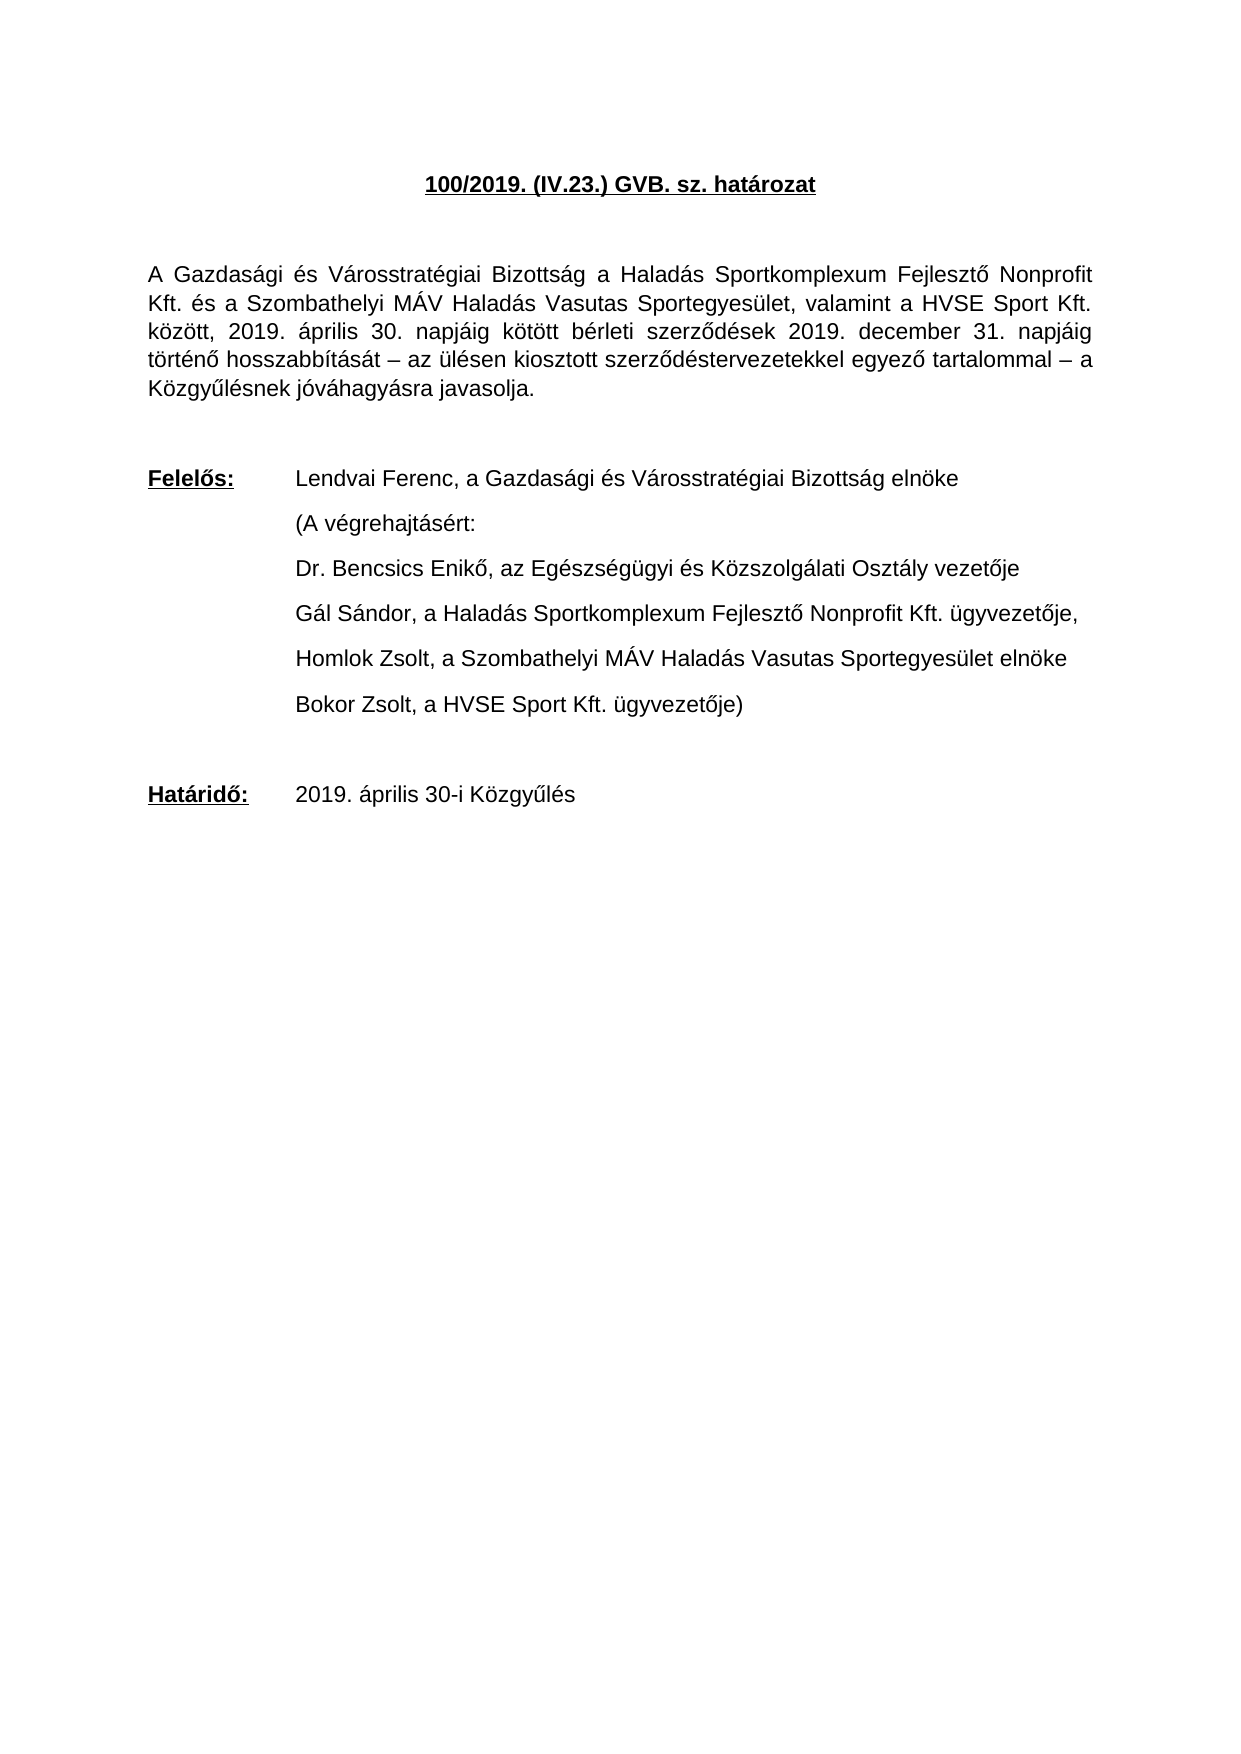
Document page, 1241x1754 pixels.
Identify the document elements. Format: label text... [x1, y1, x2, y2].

text Bokor Zsolt, a HVSE Sport Kft. ügyvezetője) [221, 691, 1092, 717]
text Határidő: 2019. április 30-i Közgyűlés [148, 781, 1092, 807]
text A Gazdasági és Városstratégiai Bizottság a Haladás Sportkomplexum Fejlesztő Nonprofit Kft. és a Szombathelyi MÁV Haladás Vasutas Sportegyesület, valamint a HVSE Sport Kft. között, 2019. április 30. napjáig kötött bérleti szerződések 2019. december 31. napjáig történő hosszabbítását – az ülésen kiosztott szerződéstervezetekkel egyező tartalommal – a Közgyűlésnek jóváhagyásra javasolja. [148, 261, 1092, 401]
text 100/2019. (IV.23.) GVB. sz. határozat [148, 171, 1092, 197]
text Homlok Zsolt, a Szombathelyi MÁV Haladás Vasutas Sportegyesület elnöke [148, 645, 1092, 672]
text (A végrehajtásért: [148, 510, 1092, 536]
text Gál Sándor, a Haladás Sportkomplexum Fejlesztő Nonprofit Kft. ügyvezetője, [295, 600, 1092, 627]
text Felelős: Lendvai Ferenc, a Gazdasági és Városstratégiai Bizottság elnöke [148, 465, 1092, 491]
text Dr. Bencsics Enikő, az Egészségügyi és Közszolgálati Osztály vezetője [241, 555, 1092, 582]
